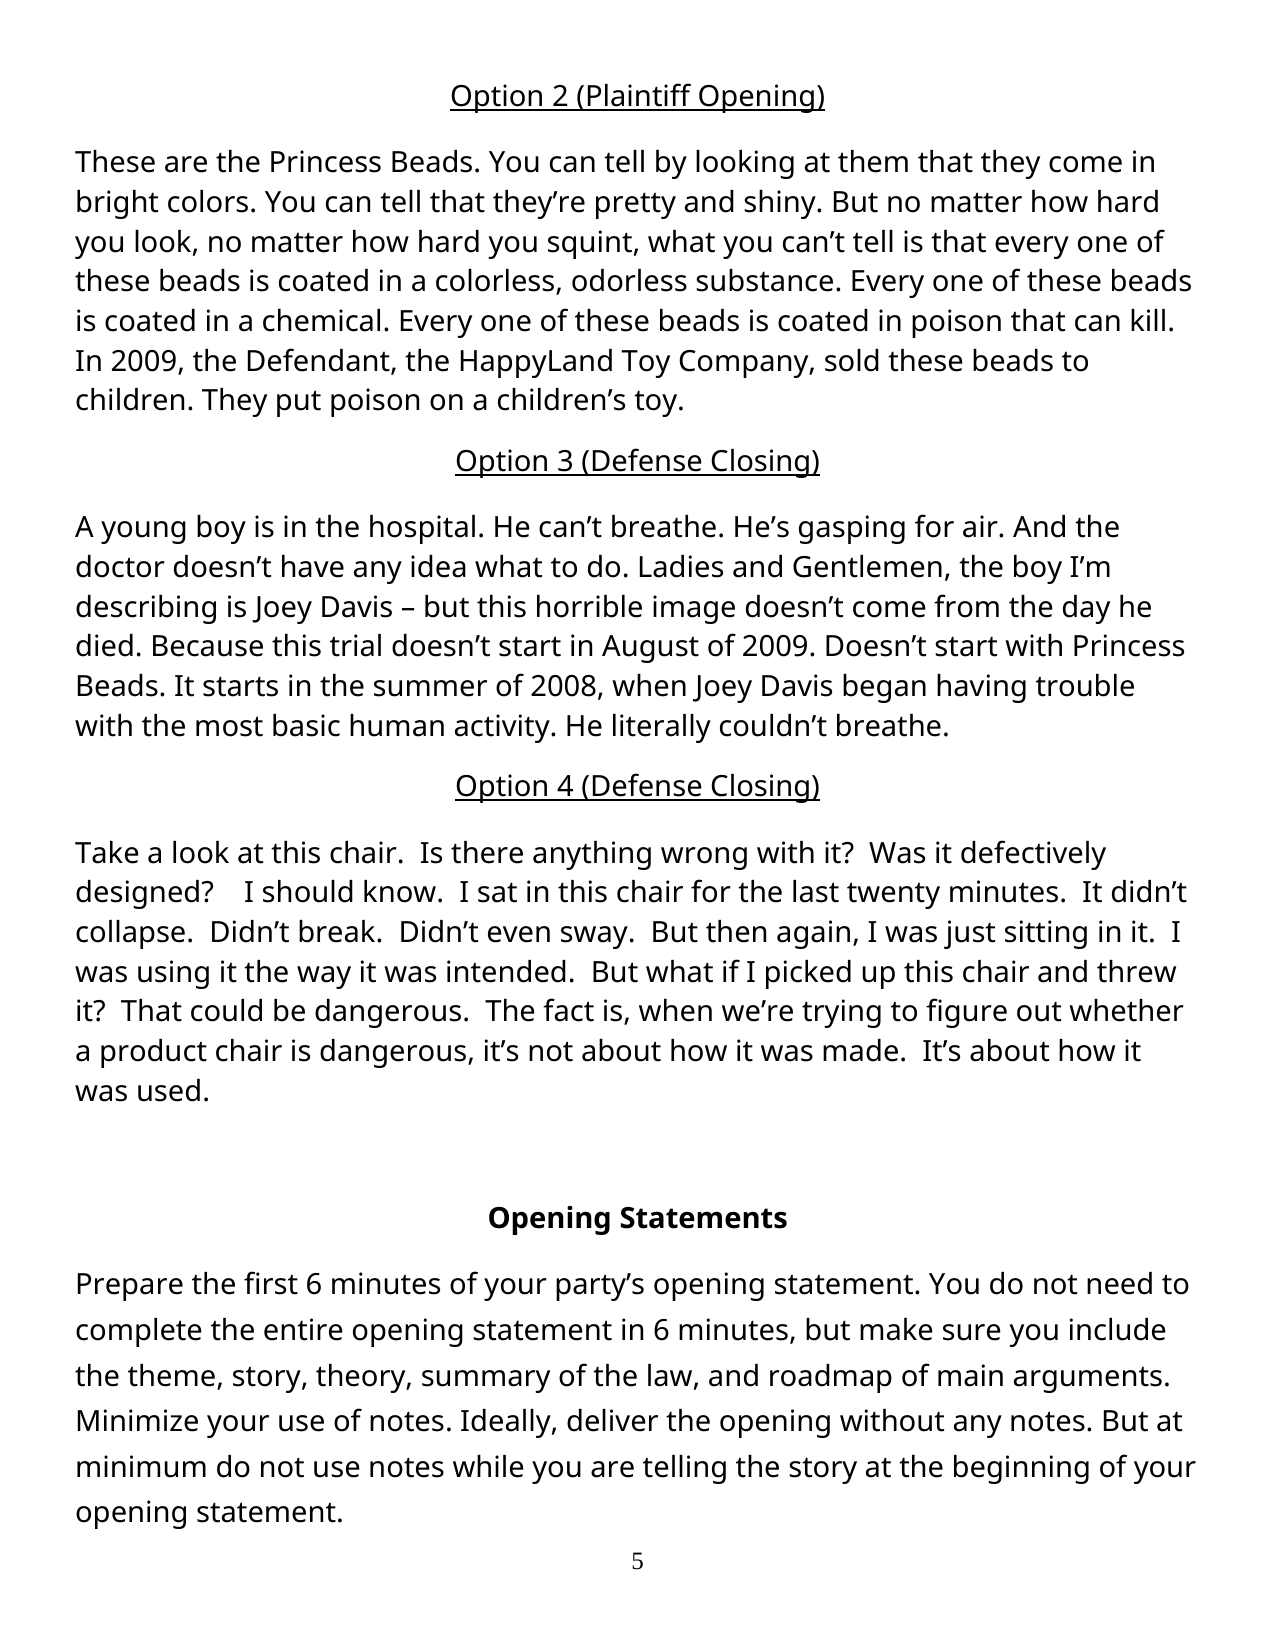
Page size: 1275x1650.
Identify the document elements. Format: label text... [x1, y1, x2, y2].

text Opening Statements [75, 1197, 1200, 1237]
text Option 4 (Defense Closing) [75, 766, 1200, 805]
text Prepare the first 6 minutes of your party’s opening statement. You do not need to complete the entire opening statement in 6 minutes, but make sure you include the theme, story, theory, summary of the law, and roadmap of main arguments. Minimize your use of notes. Ideally, deliver the opening without any notes. But at minimum do not use notes while you are telling the story at the beginning of your opening statement. [75, 1263, 1200, 1531]
text Take a look at this chair. Is there anything wrong with it? Was it defectively designed? I should know. I sat in this chair for the last twenty minutes. It didn’t collapse. Didn’t break. Didn’t even sway. But then again, I was just sitting in it. I was using it the way it was intended. But what if I picked up this chair and threw it? That could be dangerous. The fact is, when we’re trying to figure out whether a product chair is dangerous, it’s not about how it was made. It’s about how it was used. [75, 832, 1200, 1110]
text Option 3 (Defense Closing) [75, 440, 1200, 480]
text A young boy is in the hospital. He can’t breathe. He’s gasping for air. And the doctor doesn’t have any idea what to do. Ladies and Gentlemen, the boy I’m describing is Joey Davis – but this horrible image doesn’t come from the day he died. Because this trial doesn’t start in August of 2009. Doesn’t start with Princess Beads. It starts in the summer of 2008, when Joey Davis began having trouble with the most basic human activity. He literally couldn’t breathe. [75, 507, 1200, 745]
text Option 2 (Plaintiff Opening) [75, 75, 1200, 115]
text These are the Princess Beads. You can tell by looking at them that they come in bright colors. You can tell that they’re pretty and shiny. But no matter how hard you look, no matter how hard you squint, what you can’t tell is that every one of these beads is coated in a colorless, odorless substance. Every one of these beads is coated in a chemical. Every one of these beads is coated in poison that can kill. In 2009, the Defendant, the HappyLand Toy Company, sold these beads to children. They put poison on a children’s toy. [75, 141, 1200, 419]
